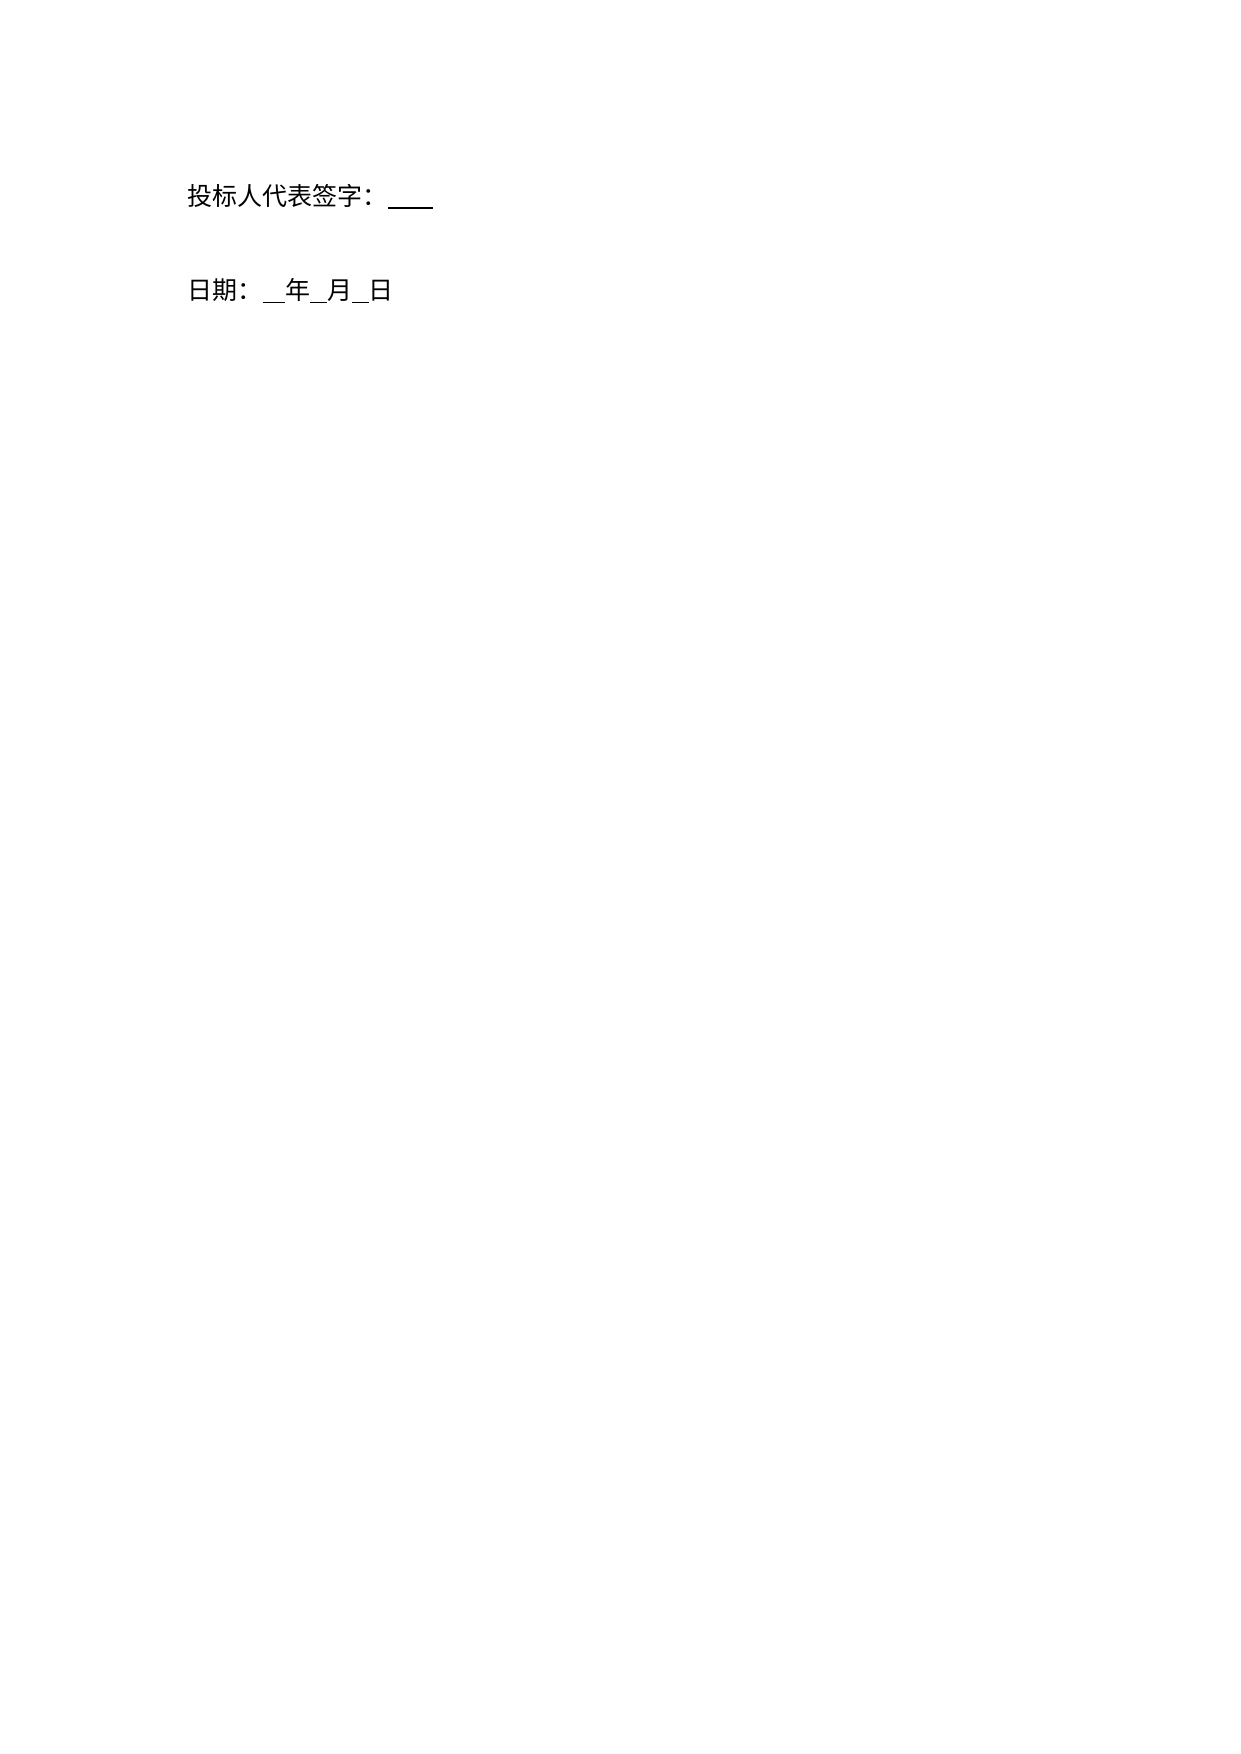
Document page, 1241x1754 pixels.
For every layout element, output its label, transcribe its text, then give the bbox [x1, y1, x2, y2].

text 投标人代表签字： [187, 162, 1053, 227]
text 日期： 年 月 日 [187, 256, 1053, 321]
